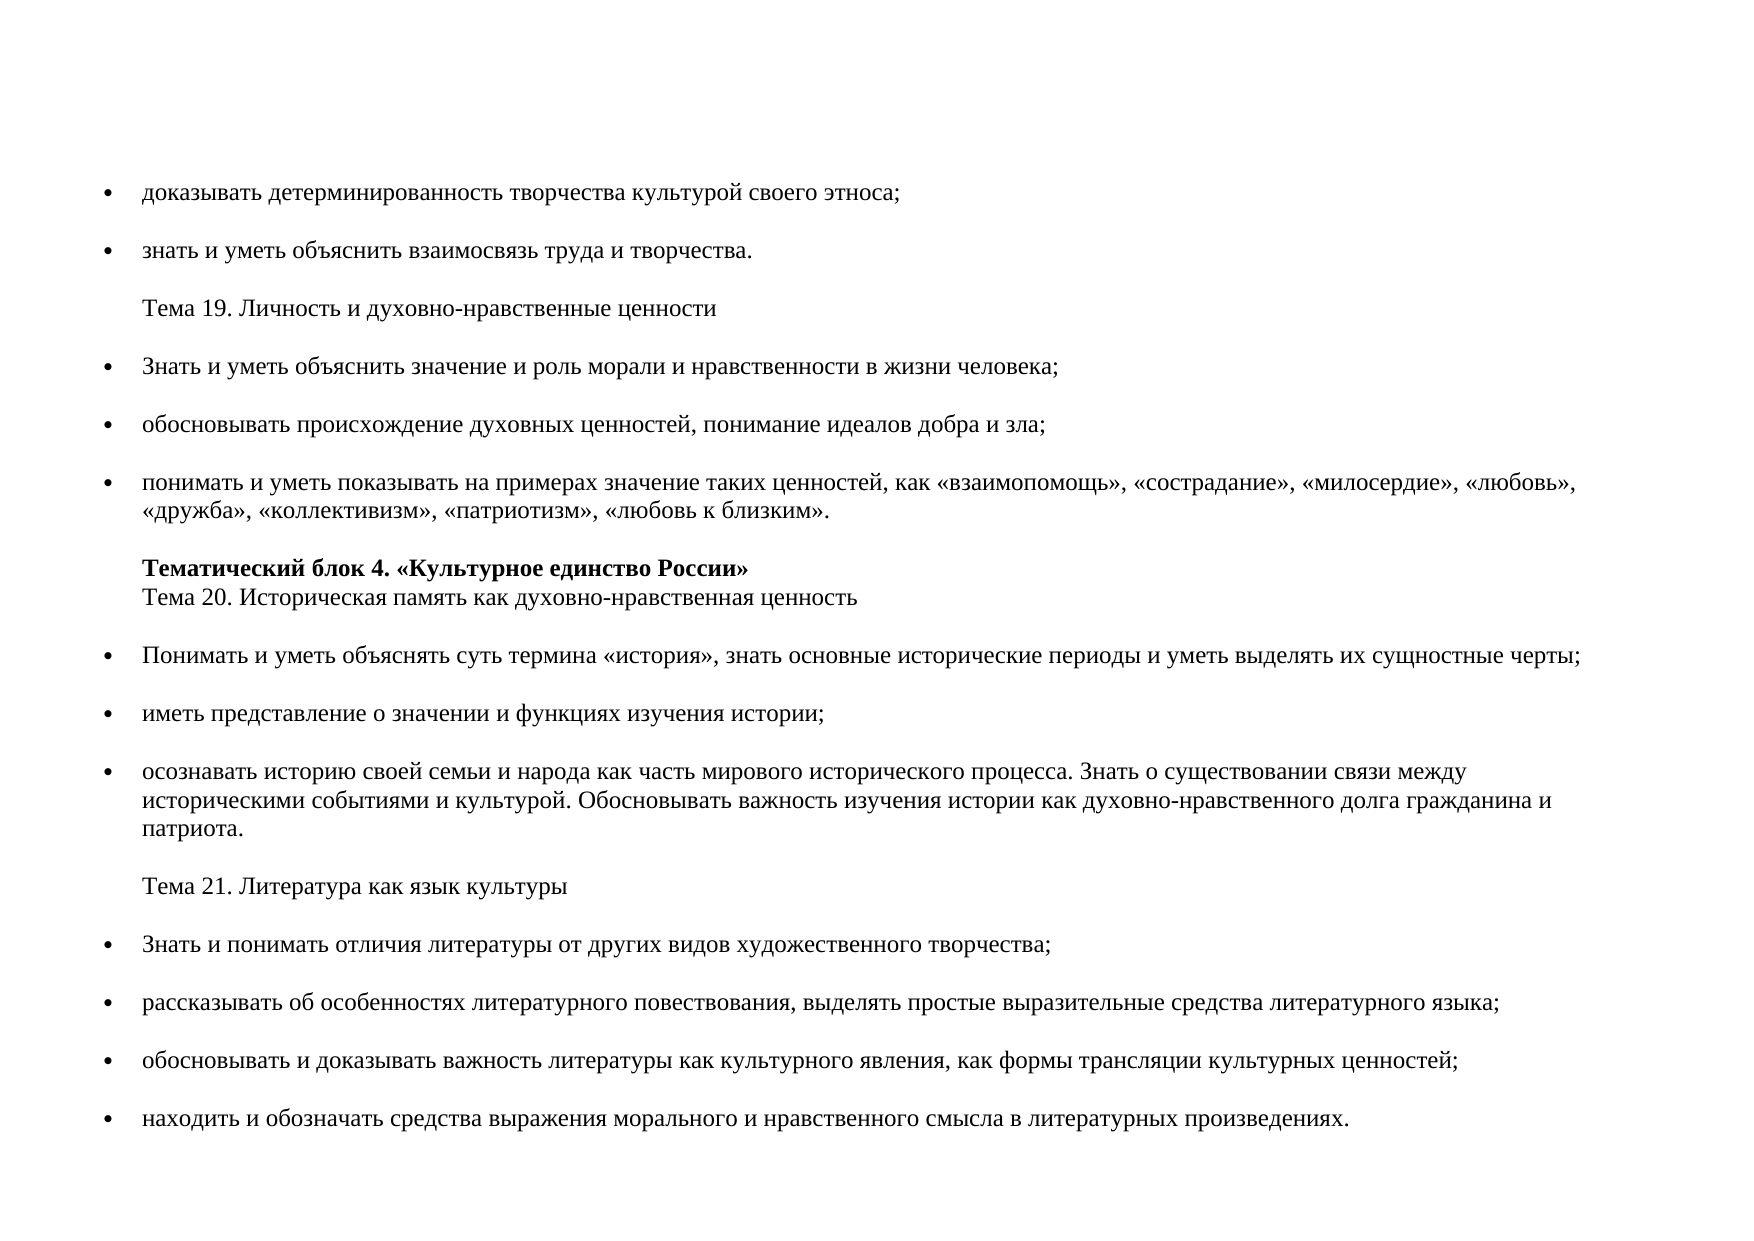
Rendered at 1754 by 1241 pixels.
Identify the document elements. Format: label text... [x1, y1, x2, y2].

list рассказывать об особенностях литературного повествования, выделять простые выразительные средства литературного языка; [104, 987, 1636, 1016]
list Понимать и уметь объяснять суть термина «история», знать основные исторические периоды и уметь выделять их сущностные черты; [104, 640, 1636, 669]
text Тема 21. Литература как язык культуры [118, 871, 1636, 900]
text Тема 19. Личность и духовно-нравственные ценности [118, 293, 1636, 322]
list находить и обозначать средства выражения морального и нравственного смысла в литературных произведениях. [104, 1103, 1636, 1132]
list Знать и понимать отличия литературы от других видов художественного творчества; [104, 929, 1636, 958]
list обосновывать и доказывать важность литературы как культурного явления, как формы трансляции культурных ценностей; [104, 1045, 1636, 1074]
list осознавать историю своей семьи и народа как часть мирового исторического процесса. Знать о существовании связи между историческими событиями и культурой. Обосновывать важность изучения истории как духовно-нравственного долга гражданина и патриота. [104, 756, 1636, 842]
text Тема 20. Историческая память как духовно-нравственная ценность [118, 582, 1636, 611]
list обосновывать происхождение духовных ценностей, понимание идеалов добра и зла; [104, 409, 1636, 438]
list доказывать детерминированность творчества культурой своего этноса; [104, 177, 1636, 206]
list знать и уметь объяснить взаимосвязь труда и творчества. [104, 235, 1636, 264]
list иметь представление о значении и функциях изучения истории; [104, 698, 1636, 727]
text Тематический блок 4. «Культурное единство России» [118, 553, 1636, 582]
list Знать и уметь объяснить значение и роль морали и нравственности в жизни человека; [104, 351, 1636, 380]
list понимать и уметь показывать на примерах значение таких ценностей, как «взаимопомощь», «сострадание», «милосердие», «любовь», «дружба», «коллективизм», «патриотизм», «любовь к близким». [104, 467, 1636, 524]
